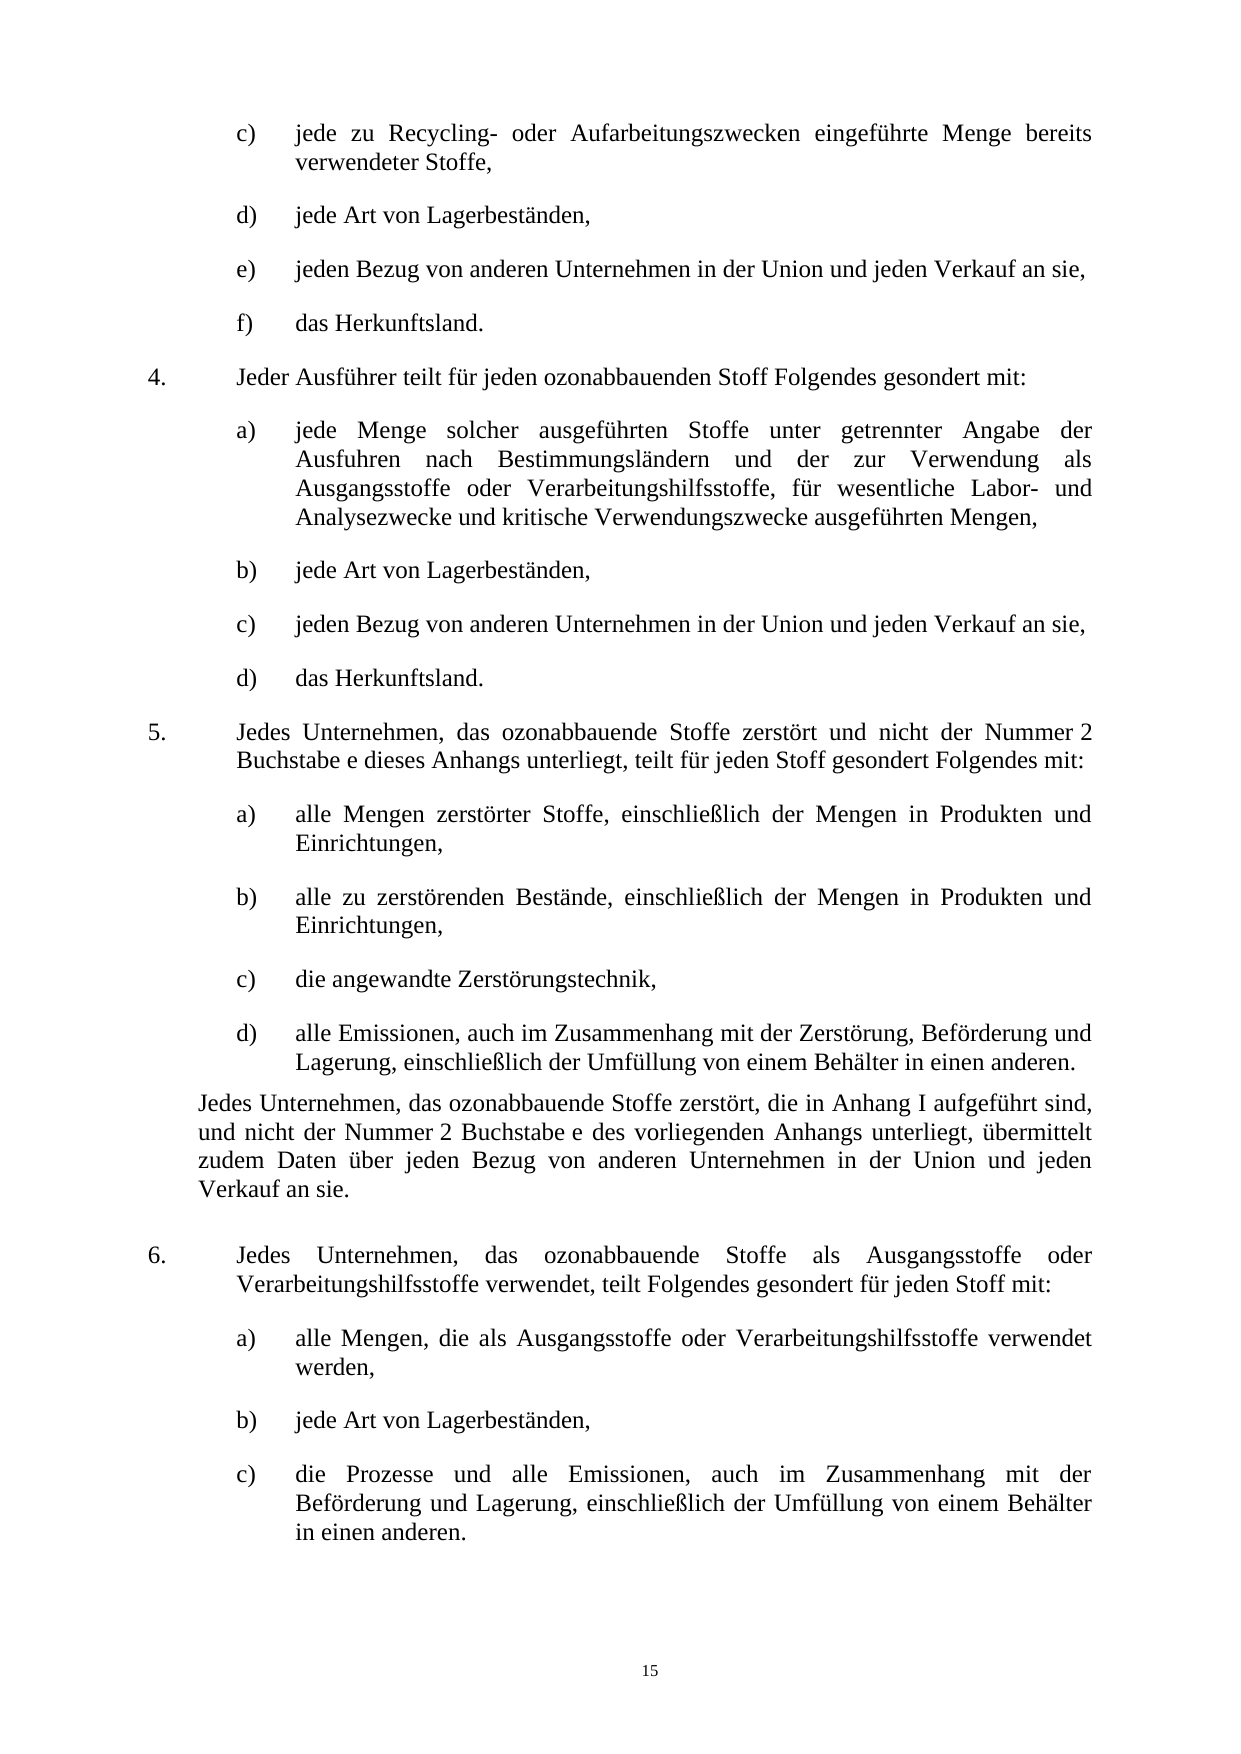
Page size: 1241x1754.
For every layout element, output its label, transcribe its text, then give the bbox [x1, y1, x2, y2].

text a) jede Menge solcher ausgeführten Stoffe unter getrennter Angabe der Ausfuhren nach Bestimmungsländern und der zur Verwendung als Ausgangsstoffe oder Verarbeitungshilfsstoffe, für wesentliche Labor- und Analysezwecke und kritische Verwendungszwecke ausgeführten Mengen, [236, 416, 1093, 531]
text e) jeden Bezug von anderen Unternehmen in der Union und jeden Verkauf an sie, [236, 254, 1093, 283]
text a) alle Mengen, die als Ausgangsstoffe oder Verarbeitungshilfsstoffe verwendet werden, [236, 1323, 1093, 1381]
text d) alle Emissionen, auch im Zusammenhang mit der Zerstörung, Beförderung und Lagerung, einschließlich der Umfüllung von einem Behälter in einen anderen. [236, 1018, 1093, 1076]
list Jedes Unternehmen, das ozonabbauende Stoffe als Ausgangsstoffe oder Verarbeitungshilfsstoffe verwendet, teilt Folgendes gesondert für jeden Stoff mit: [148, 1241, 1093, 1298]
text c) jeden Bezug von anderen Unternehmen in der Union und jeden Verkauf an sie, [236, 609, 1093, 638]
text b) jede Art von Lagerbeständen, [236, 556, 1093, 584]
text d) jede Art von Lagerbeständen, [236, 201, 1093, 229]
list Jedes Unternehmen, das ozonabbauende Stoffe zerstört und nicht der Nummer 2 Buchstabe e dieses Anhangs unterliegt, teilt für jeden Stoff gesondert Folgendes mit: [148, 717, 1093, 774]
list Jeder Ausführer teilt für jeden ozonabbauenden Stoff Folgendes gesondert mit: [148, 362, 1093, 391]
text c) die angewandte Zerstörungstechnik, [236, 964, 1093, 993]
text b) jede Art von Lagerbeständen, [236, 1406, 1093, 1434]
text Jedes Unternehmen, das ozonabbauende Stoffe zerstört, die in Anhang I aufgeführt sind, und nicht der Nummer 2 Buchstabe e des vorliegenden Anhangs unterliegt, übermittelt zudem Daten über jeden Bezug von anderen Unternehmen in der Union und jeden Verkauf an sie. [198, 1088, 1093, 1203]
text b) alle zu zerstörenden Bestände, einschließlich der Mengen in Produkten und Einrichtungen, [236, 882, 1093, 939]
text c) die Prozesse und alle Emissionen, auch im Zusammenhang mit der Beförderung und Lagerung, einschließlich der Umfüllung von einem Behälter in einen anderen. [236, 1459, 1093, 1546]
text d) das Herkunftsland. [236, 663, 1093, 692]
text c) jede zu Recycling- oder Aufarbeitungszwecken eingeführte Menge bereits verwendeter Stoffe, [236, 118, 1093, 176]
text a) alle Mengen zerstörter Stoffe, einschließlich der Mengen in Produkten und Einrichtungen, [236, 799, 1093, 857]
text f) das Herkunftsland. [236, 308, 1093, 337]
